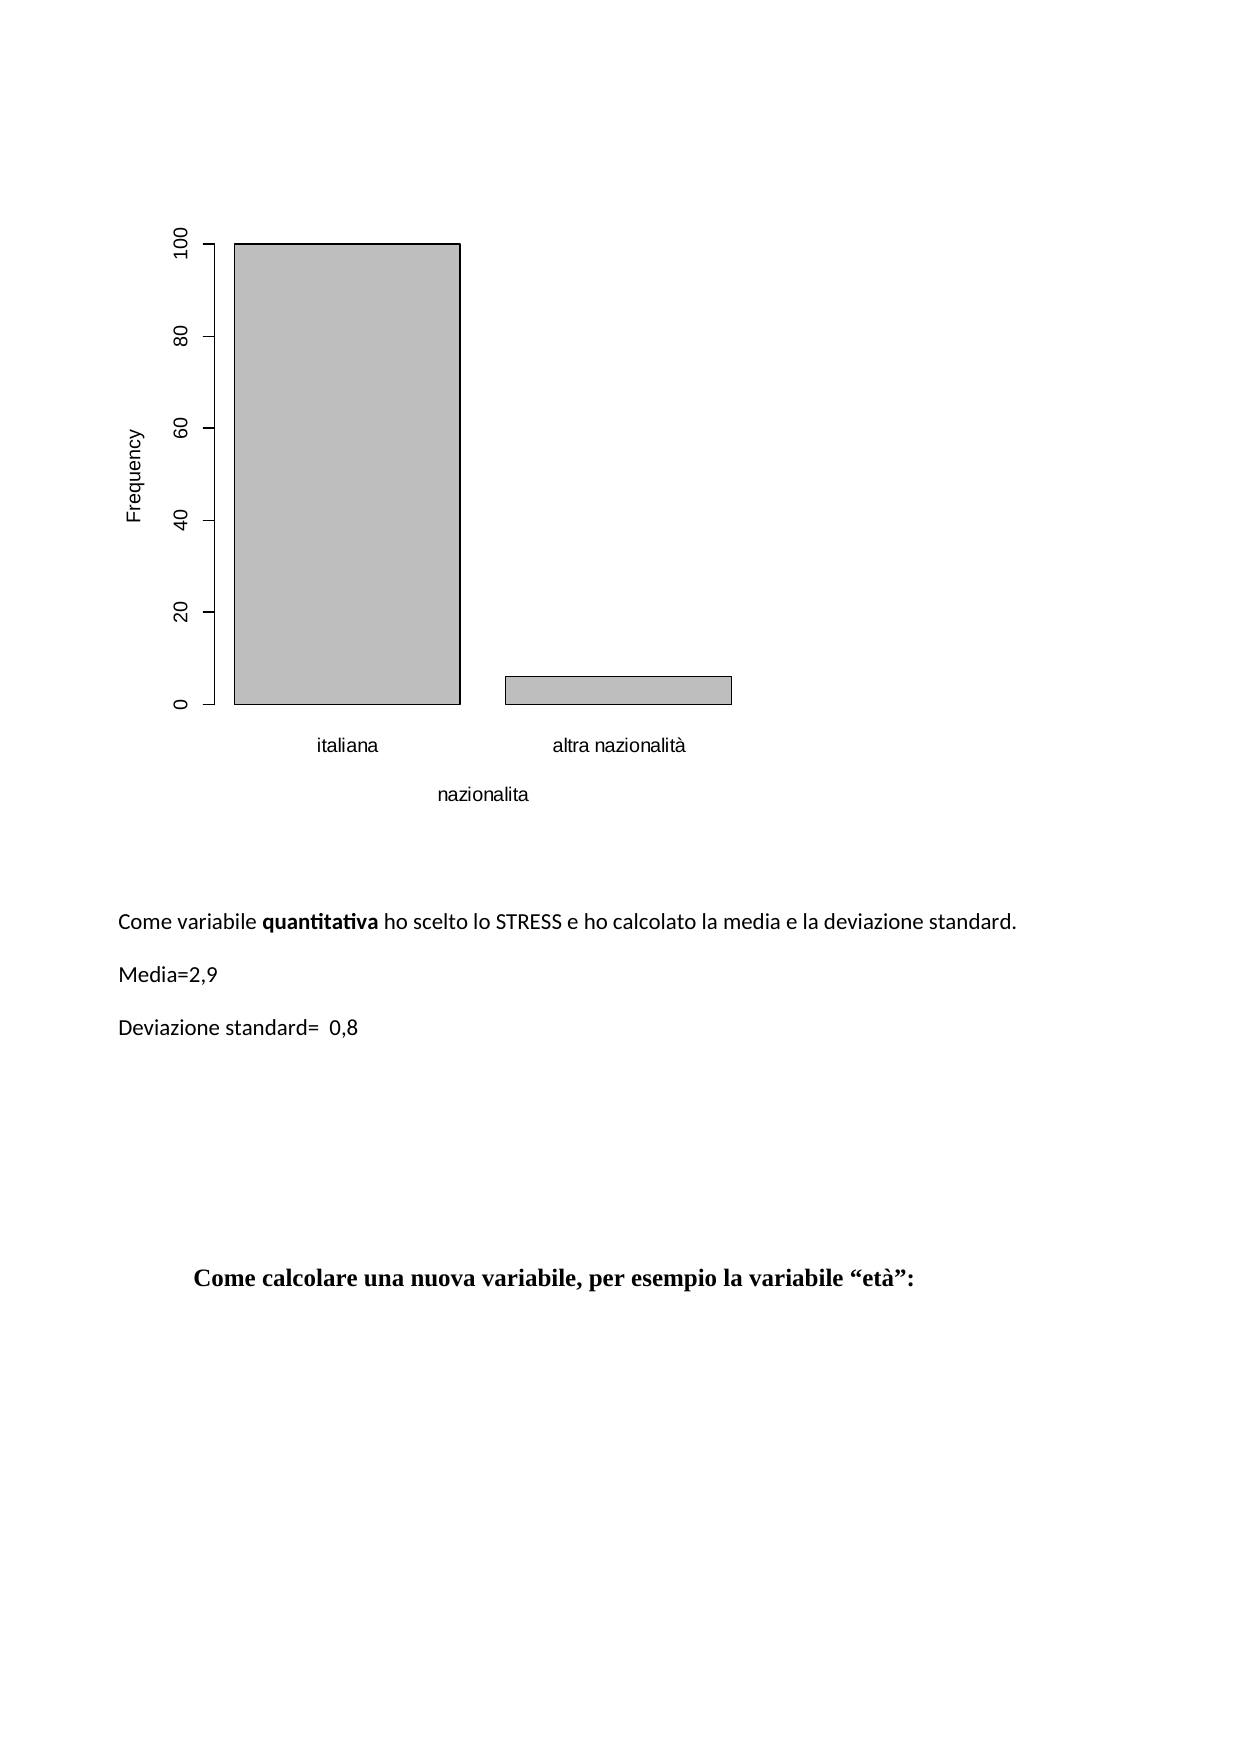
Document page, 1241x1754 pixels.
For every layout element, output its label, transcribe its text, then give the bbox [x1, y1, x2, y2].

text Come variabile quantitativa ho scelto lo STRESS e ho calcolato la media e la deviazione standard. [118, 907, 1122, 935]
list Come calcolare una nuova variabile, per esempio la variabile “età”: [193, 1263, 1122, 1292]
text Deviazione standard= 0,8 [118, 1013, 1122, 1041]
text Media=2,9 [118, 960, 1122, 988]
